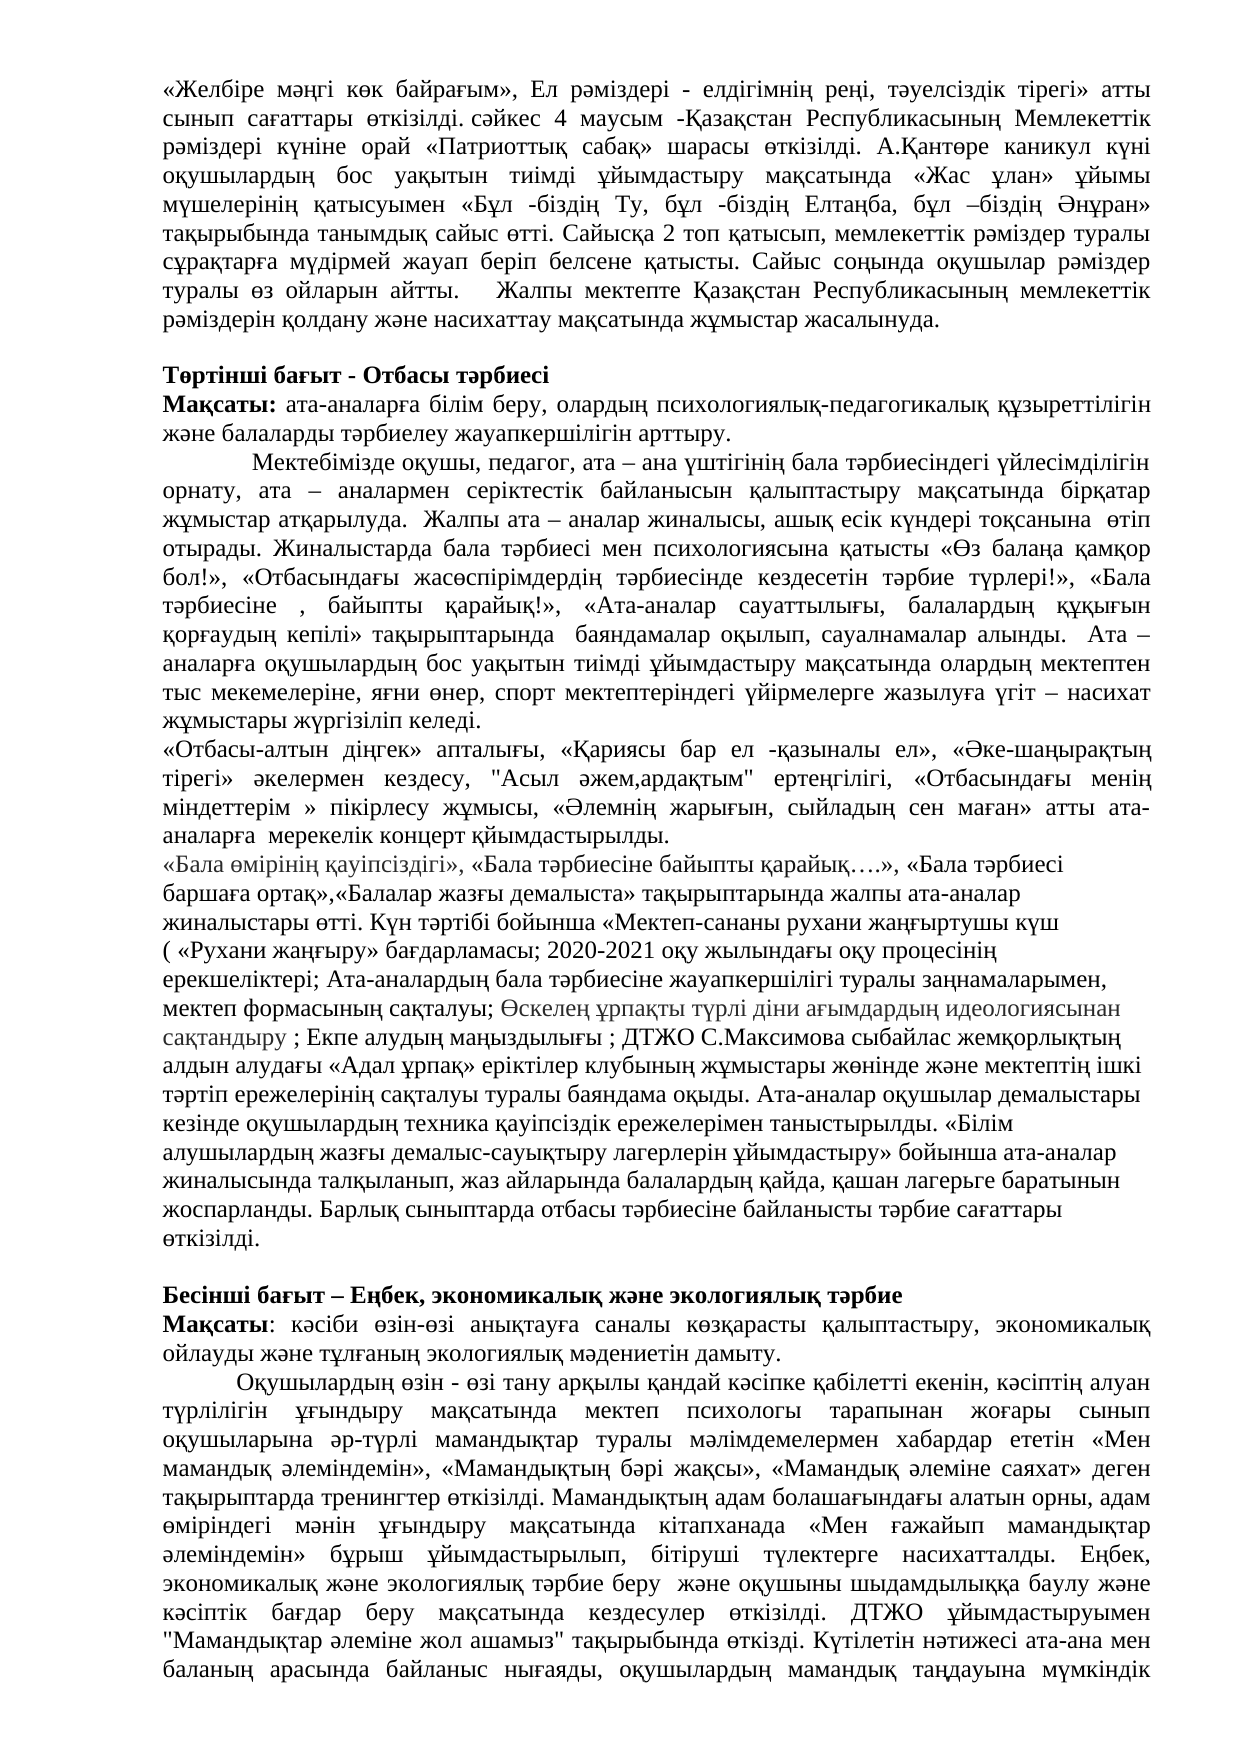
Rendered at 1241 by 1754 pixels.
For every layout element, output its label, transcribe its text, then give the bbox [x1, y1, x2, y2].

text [162, 74, 1152, 333]
text Мақсаты: кәсіби өзін-өзі анықтауға саналы көзқарасты қалыптастыру, экономикалық ойлауды және тұлғаның экологиялық мәдениетін дамыту. [162, 1309, 1152, 1367]
text Төртінші бағыт - Отбасы тәрбиесі [162, 361, 1152, 389]
text Бесінші бағыт – Еңбек, экономикалық және экологиялық тәрбие [162, 1281, 1152, 1309]
text Мақсаты: ата-аналарға білім беру, олардың психологиялық-педагогикалық құзыреттілігін және балаларды тәрбиелеу жауапкершілігін арттыру. [162, 389, 1152, 447]
text «Бала өмірінің қауіпсіздігі», «Бала тәрбиесіне байыпты қарайық….», «Бала тәрбиесі баршаға ортақ»,«Балалар жазғы демалыста» тақырыптарында жалпы ата-аналар жиналыстары өтті. Күн тәртібі бойынша «Мектеп-сананы рухани жаңғыртушы күш ( «Рухани жаңғыру» бағдарламасы; 2020-2021 оқу жылындағы оқу процесінің ерекшеліктері; Ата-аналардың бала тәрбиесіне жауапкершілігі туралы заңнамаларымен, мектеп формасының сақталуы; Өскелең ұрпақты түрлі діни ағымдардың идеологиясынан сақтандыру ; Екпе алудың маңыздылығы ; ДТЖО С.Максимова сыбайлас жемқорлықтың алдын алудағы «Адал ұрпақ» еріктілер клубының жұмыстары жөнінде және мектептің ішкі тәртіп ережелерінің сақталуы туралы баяндама оқыды. Ата-аналар оқушылар демалыстары кезінде оқушылардың техника қауіпсіздік ережелерімен таныстырылды. «Білім алушылардың жазғы демалыс-сауықтыру лагерлерін ұйымдастыру» бойынша ата-аналар жиналысында талқыланып, жаз айларында балалардың қайда, қашан лагерьге баратынын жоспарланды. Барлық сыныптарда отбасы тәрбиесіне байланысты тәрбие сағаттары өткізілді. [162, 849, 1152, 1252]
text Мектебімізде оқушы, педагог, ата – ана үштігінің бала тәрбиесіндегі үйлесімділігін орнату, ата – аналармен серіктестік байланысын қалыптастыру мақсатында бірқатар жұмыстар атқарылуда. Жалпы ата – аналар жиналысы, ашық есік күндері тоқсанына өтіп отырады. Жиналыстарда бала тәрбиесі мен психологиясына қатысты «Өз балаңа қамқор бол!», «Отбасындағы жасөспірімдердің тәрбиесінде кездесетін тәрбие түрлері!», «Бала тәрбиесіне , байыпты қарайық!», «Ата-аналар сауаттылығы, балалардың құқығын қорғаудың кепілі» тақырыптарында баяндамалар оқылып, сауалнамалар алынды. Ата – аналарға оқушылардың бос уақытын тиімді ұйымдастыру мақсатында олардың мектептен тыс мекемелеріне, яғни өнер, спорт мектептеріндегі үйірмелерге жазылуға үгіт – насихат жұмыстары жүргізіліп келеді. [162, 447, 1152, 734]
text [162, 1367, 1152, 1683]
text «Отбасы-алтын діңгек» апталығы, «Қарияcы бар ел -қазыналы ел», «Әке-шаңырақтың тірегі» әкелермен кездесу, "Асыл әжем,ардақтым" ертеңгілігі, «Отбасындағы менің міндеттерім » пікірлесу жұмысы, «Әлемнің жарығын, сыйладың сен маған» атты ата-аналарға мерекелік концерт қйымдастырылды. [162, 734, 1152, 849]
